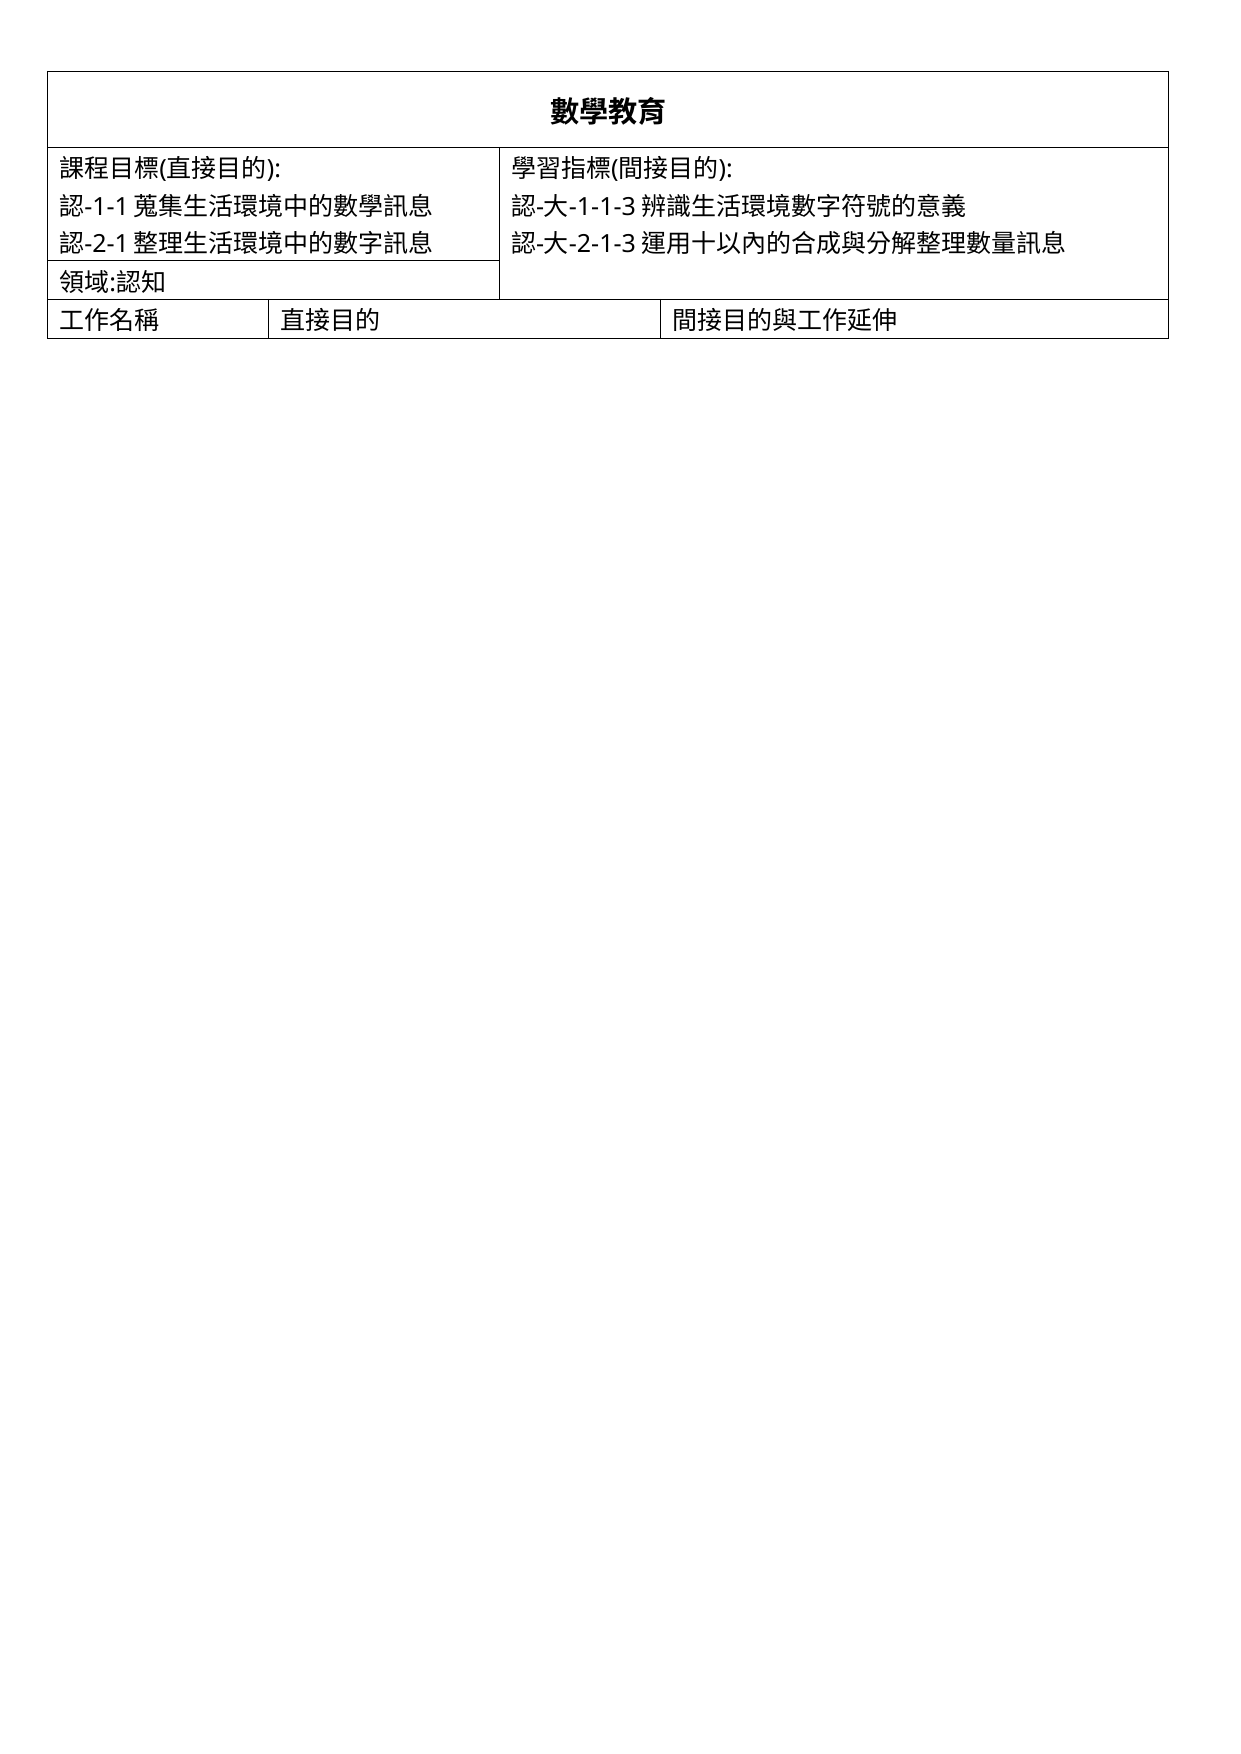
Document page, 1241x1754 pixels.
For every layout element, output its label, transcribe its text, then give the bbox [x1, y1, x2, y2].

table_cell 數學教育 [48, 72, 1168, 147]
table_cell 間接目的與工作延伸 [661, 300, 1168, 337]
table_cell 學習指標(間接目的): 認-大-1-1-3辨識生活環境數字符號的意義 認-大-2-1-3運用十以內的合成與分解整理數量訊息 [500, 148, 1168, 299]
table_cell 課程目標(直接目的): 認-1-1蒐集生活環境中的數學訊息 認-2-1整理生活環境中的數字訊息 [48, 148, 499, 260]
table_cell 工作名稱 [48, 300, 268, 337]
table_cell 直接目的 [269, 300, 660, 337]
table_cell 領域:認知 [48, 261, 499, 299]
